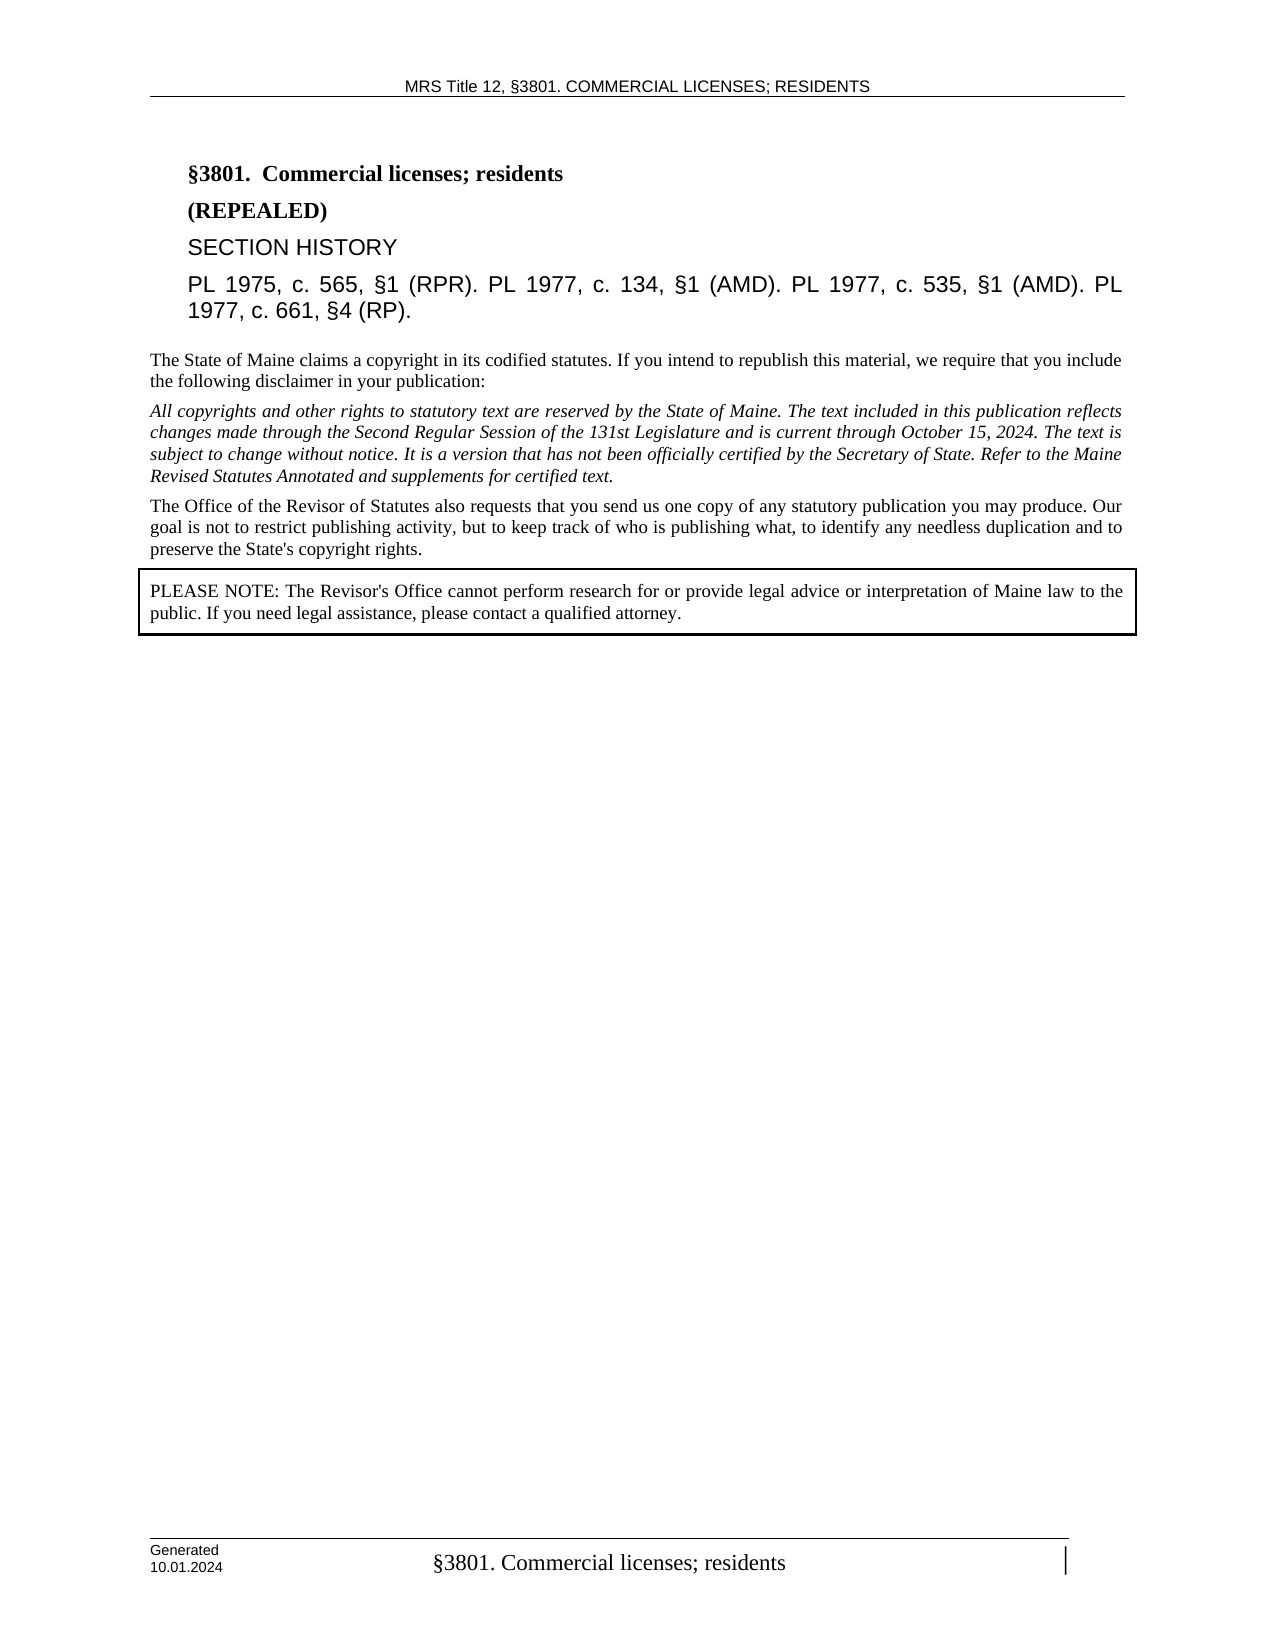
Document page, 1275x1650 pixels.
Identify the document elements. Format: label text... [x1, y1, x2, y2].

text The Office of the Revisor of Statutes also requests that you send us one copy of any statutory publication you may produce. Our goal is not to restrict publishing activity, but to keep track of who is publishing what, to identify any needless duplication and to preserve the State's copyright rights. [150, 494, 1125, 559]
text All copyrights and other rights to statutory text are reserved by the State of Maine. The text included in this publication reflects changes made through the Second Regular Session of the 131st Legislature and is current through October 15, 2024 . The text is subject to change without notice. It is a version that has not been officially certified by the Secretary of State. Refer to the Maine Revised Statutes Annotated and supplements for certified text. [150, 400, 1125, 486]
text PL 1975, c. 565, §1 (RPR). PL 1977, c. 134, §1 (AMD). PL 1977, c. 535, §1 (AMD). PL 1977, c. 661, §4 (RP). [187, 271, 1125, 323]
text (REPEALED) [187, 197, 1125, 223]
text PLEASE NOTE: The Revisor's Office cannot perform research for or provide legal advice or interpretation of Maine law to the public. If you need legal assistance, please contact a qualified attorney. [140, 570, 1135, 633]
text §3801. Commercial licenses; residents [187, 160, 1125, 187]
text The State of Maine claims a copyright in its codified statutes. If you intend to republish this material, we require that you include the following disclaimer in your publication: [150, 348, 1125, 392]
text SECTION HISTORY [187, 234, 1125, 260]
